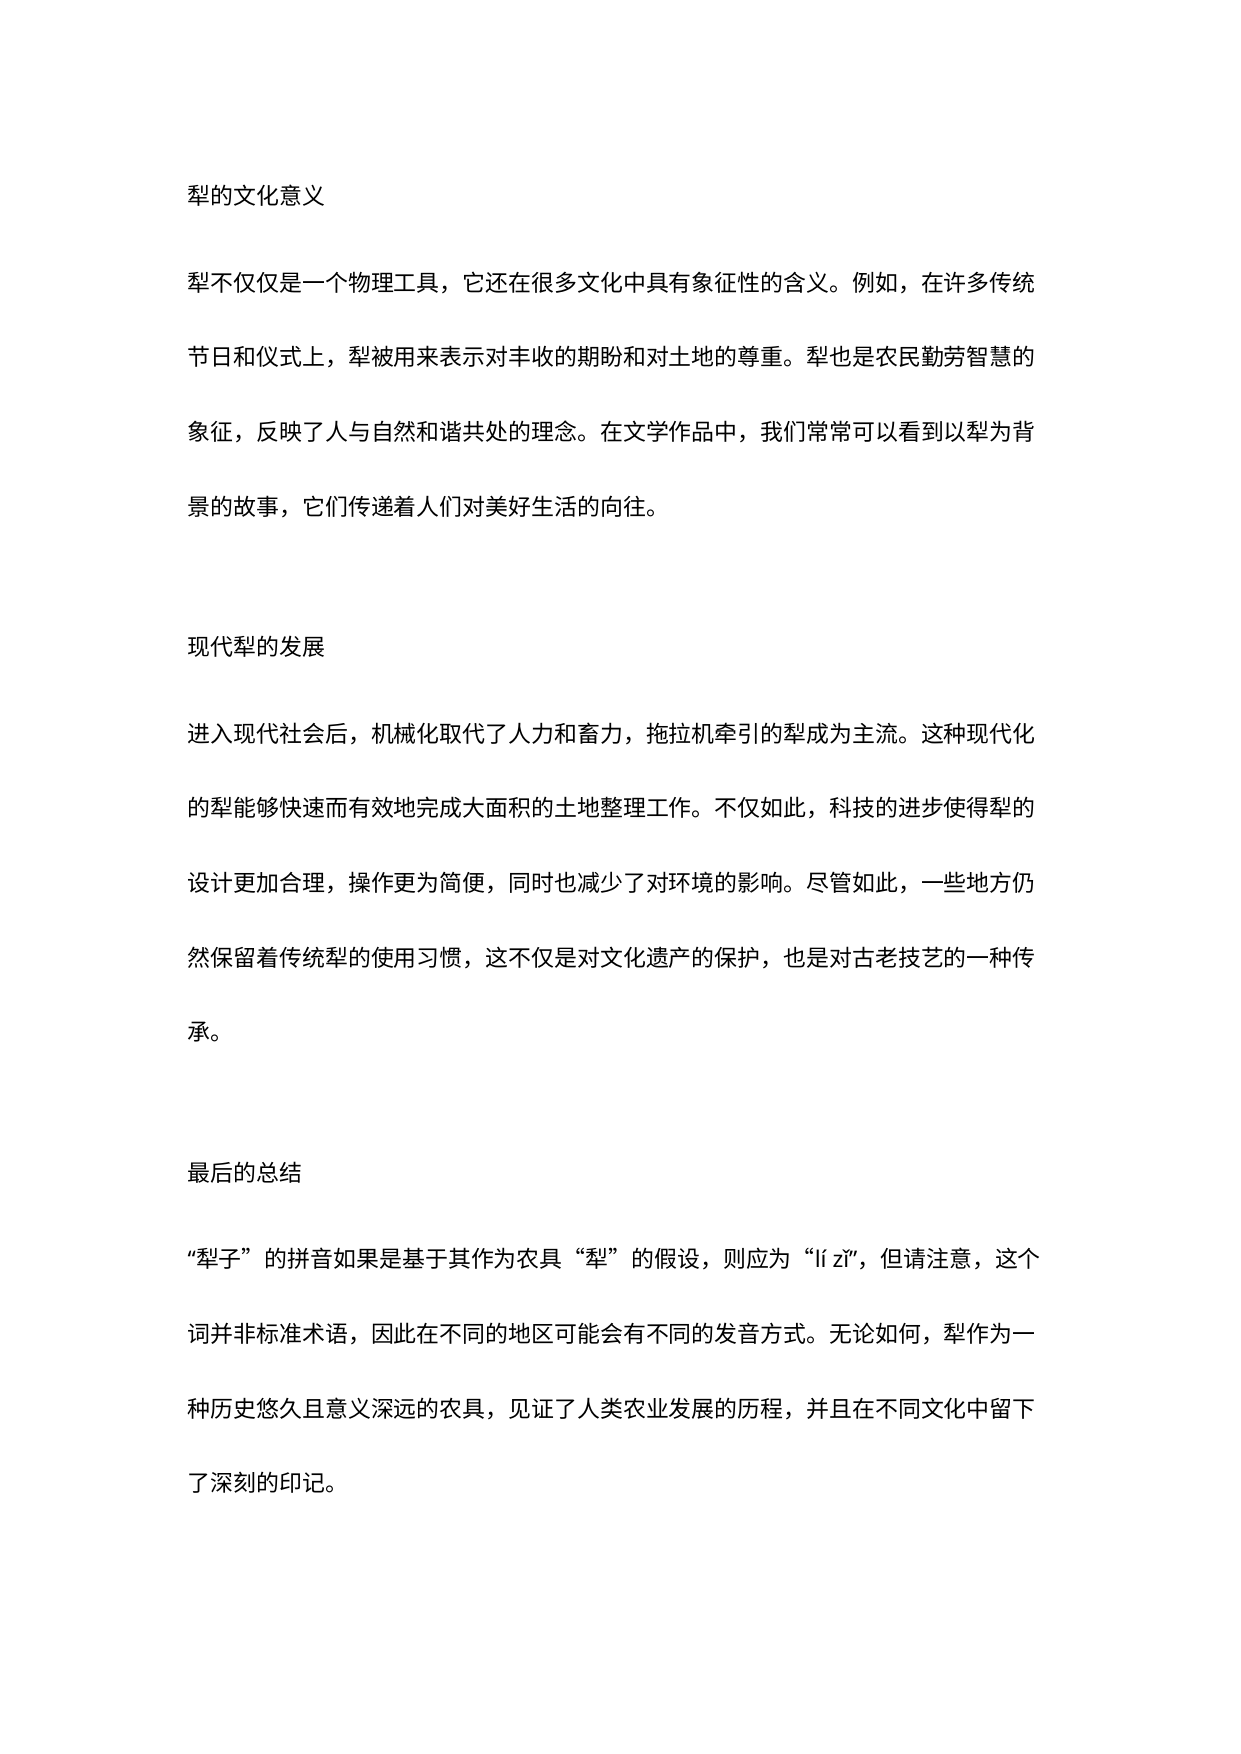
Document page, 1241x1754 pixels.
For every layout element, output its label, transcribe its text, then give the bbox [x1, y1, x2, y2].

text 进入现代社会后，机械化取代了人力和畜力，拖拉机牵引的犁成为主流。这种现代化的犁能够快速而有效地完成大面积的土地整理工作。不仅如此，科技的进步使得犁的设计更加合理，操作更为简便，同时也减少了对环境的影响。尽管如此，一些地方仍然保留着传统犁的使用习惯，这不仅是对文化遗产的保护，也是对古老技艺的一种传承。 [187, 699, 1053, 1063]
text “犁子”的拼音如果是基于其作为农具“犁”的假设，则应为“lí zǐ”，但请注意，这个词并非标准术语，因此在不同的地区可能会有不同的发音方式。无论如何，犁作为一种历史悠久且意义深远的农具，见证了人类农业发展的历程，并且在不同文化中留下了深刻的印记。 [187, 1225, 1053, 1514]
text 犁的文化意义 [187, 162, 1053, 227]
text 现代犁的发展 [187, 613, 1053, 678]
text 犁不仅仅是一个物理工具，它还在很多文化中具有象征性的含义。例如，在许多传统节日和仪式上，犁被用来表示对丰收的期盼和对土地的尊重。犁也是农民勤劳智慧的象征，反映了人与自然和谐共处的理念。在文学作品中，我们常常可以看到以犁为背景的故事，它们传递着人们对美好生活的向往。 [187, 248, 1053, 538]
text 最后的总结 [187, 1139, 1053, 1204]
